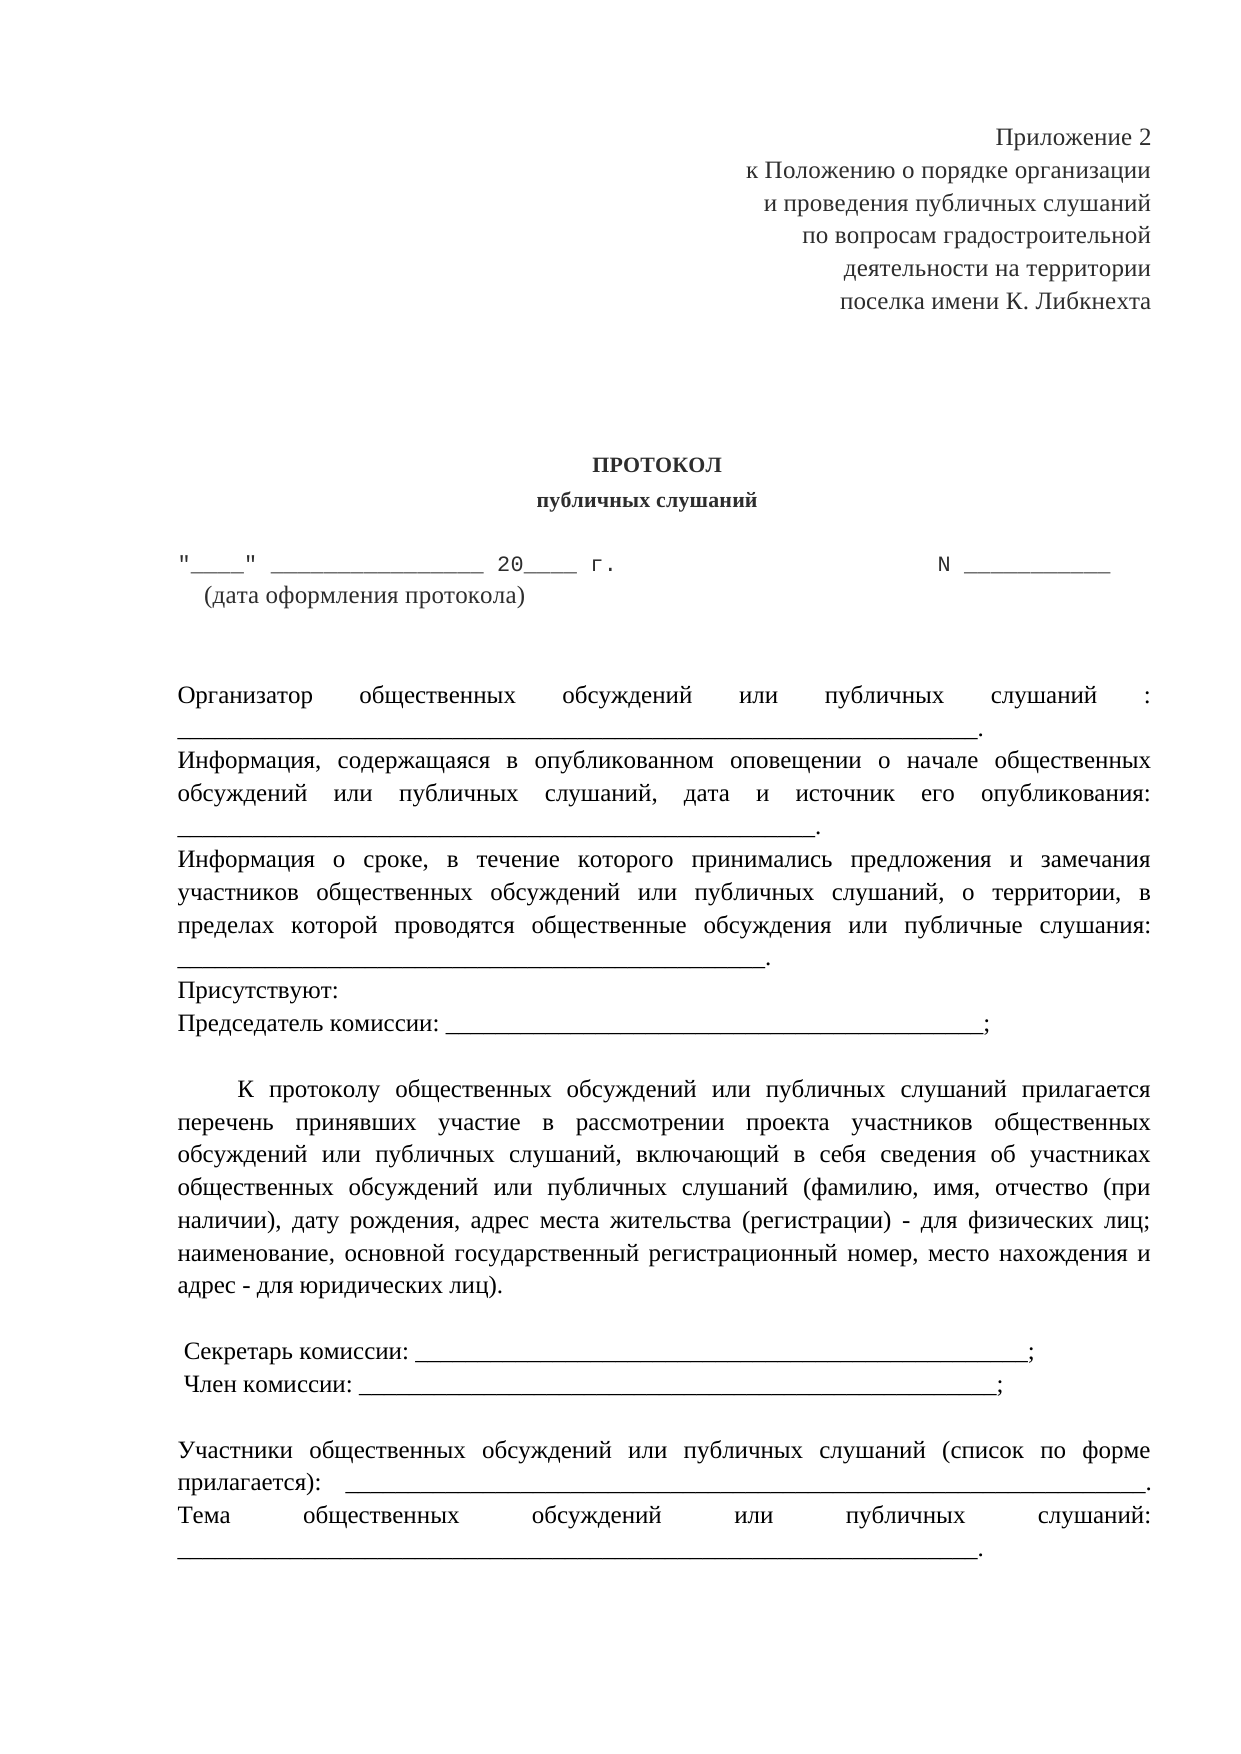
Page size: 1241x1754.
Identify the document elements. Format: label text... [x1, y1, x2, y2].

text Член комиссии: ___________________________________________________; [177, 1365, 1152, 1398]
text Председатель комиссии: ___________________________________________; [177, 1004, 1152, 1037]
text Секретарь комиссии: _________________________________________________; [177, 1332, 1152, 1365]
text К протоколу общественных обсуждений или публичных слушаний прилагается перечень принявших участие в рассмотрении проекта участников общественных обсуждений или публичных слушаний, включающий в себя сведения об участниках общественных обсуждений или публичных слушаний (фамилию, имя, отчество (при наличии), дату рождения, адрес места жительства (регистрации) - для физических лиц; наименование, основной государственный регистрационный номер, место нахождения и адрес - для юридических лиц). [177, 1070, 1152, 1299]
text ПРОТОКОЛ [177, 446, 1152, 479]
text Информация о сроке, в течение которого принимались предложения и замечания участников общественных обсуждений или публичных слушаний, о территории, в пределах которой проводятся общественные обсуждения или публичные слушания: _______________________________________________. [177, 840, 1152, 971]
text Участники общественных обсуждений или публичных слушаний (список по форме прилагается): ________________________________________________________________. Тема общественных обсуждений или публичных слушаний: ________________________________________________________________. [177, 1431, 1152, 1562]
text Приложение 2 к Положению о порядке организации и проведения публичных слушаний по вопросам градостроительной деятельности на территории поселка имени К. Либкнехта [177, 118, 1152, 315]
text Информация, содержащаяся в опубликованном оповещении о начале общественных обсуждений или публичных слушаний, дата и источник его опубликования: ___________________________________________________. [177, 742, 1152, 840]
text Присутствуют: [177, 971, 1152, 1004]
text (дата оформления протокола) [177, 577, 1152, 610]
text публичных слушаний [177, 479, 1152, 512]
text "____" ________________ 20____ г. N ___________ [177, 512, 1152, 577]
text Организатор общественных обсуждений или публичных слушаний : ________________________________________________________________. [177, 676, 1152, 742]
